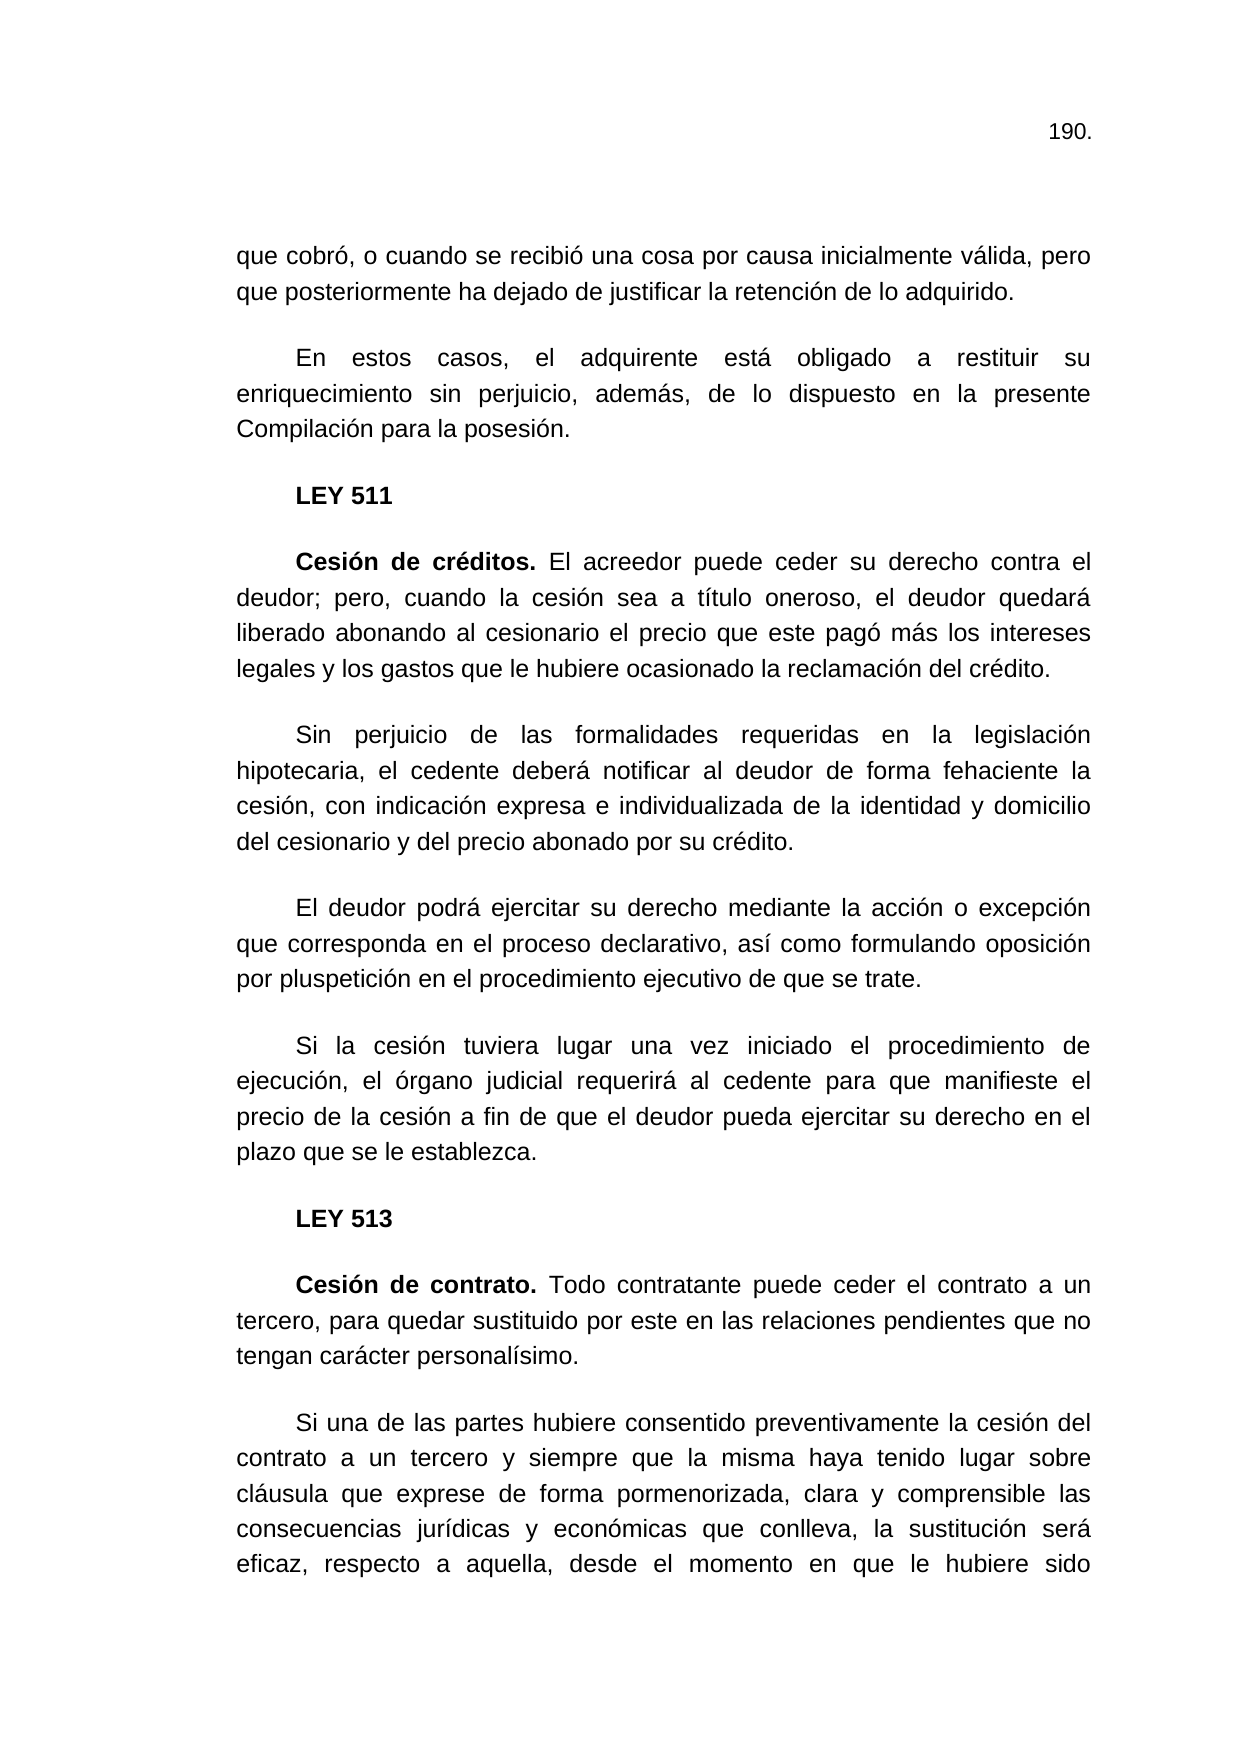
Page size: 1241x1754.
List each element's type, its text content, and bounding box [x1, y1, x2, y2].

text El deudor podrá ejercitar su derecho mediante la acción o excepción que corresponda en el proceso declarativo, así como formulando oposición por pluspetición en el procedimiento ejecutivo de que se trate. [236, 888, 1092, 994]
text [236, 1403, 1092, 1580]
text Cesión de contrato. Todo contratante puede ceder el contrato a un tercero, para quedar sustituido por este en las relaciones pendientes que no tengan carácter personalísimo. [236, 1265, 1092, 1372]
text LEY 513 [236, 1199, 1092, 1234]
text LEY 511 [236, 476, 1092, 511]
text Cesión de créditos. El acreedor puede ceder su derecho contra el deudor; pero, cuando la cesión sea a título oneroso, el deudor quedará liberado abonando al cesionario el precio que este pagó más los intereses legales y los gastos que le hubiere ocasionado la reclamación del crédito. [236, 542, 1092, 684]
text En estos casos, el adquirente está obligado a restituir su enriquecimiento sin perjuicio, además, de lo dispuesto en la presente Compilación para la posesión. [236, 338, 1092, 444]
text Si la cesión tuviera lugar una vez iniciado el procedimiento de ejecución, el órgano judicial requerirá al cedente para que manifieste el precio de la cesión a fin de que el deudor pueda ejercitar su derecho en el plazo que se le establezca. [236, 1026, 1092, 1167]
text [236, 236, 1092, 307]
text Sin perjuicio de las formalidades requeridas en la legislación hipotecaria, el cedente deberá notificar al deudor de forma fehaciente la cesión, con indicación expresa e individualizada de la identidad y domicilio del cesionario y del precio abonado por su crédito. [236, 715, 1092, 857]
